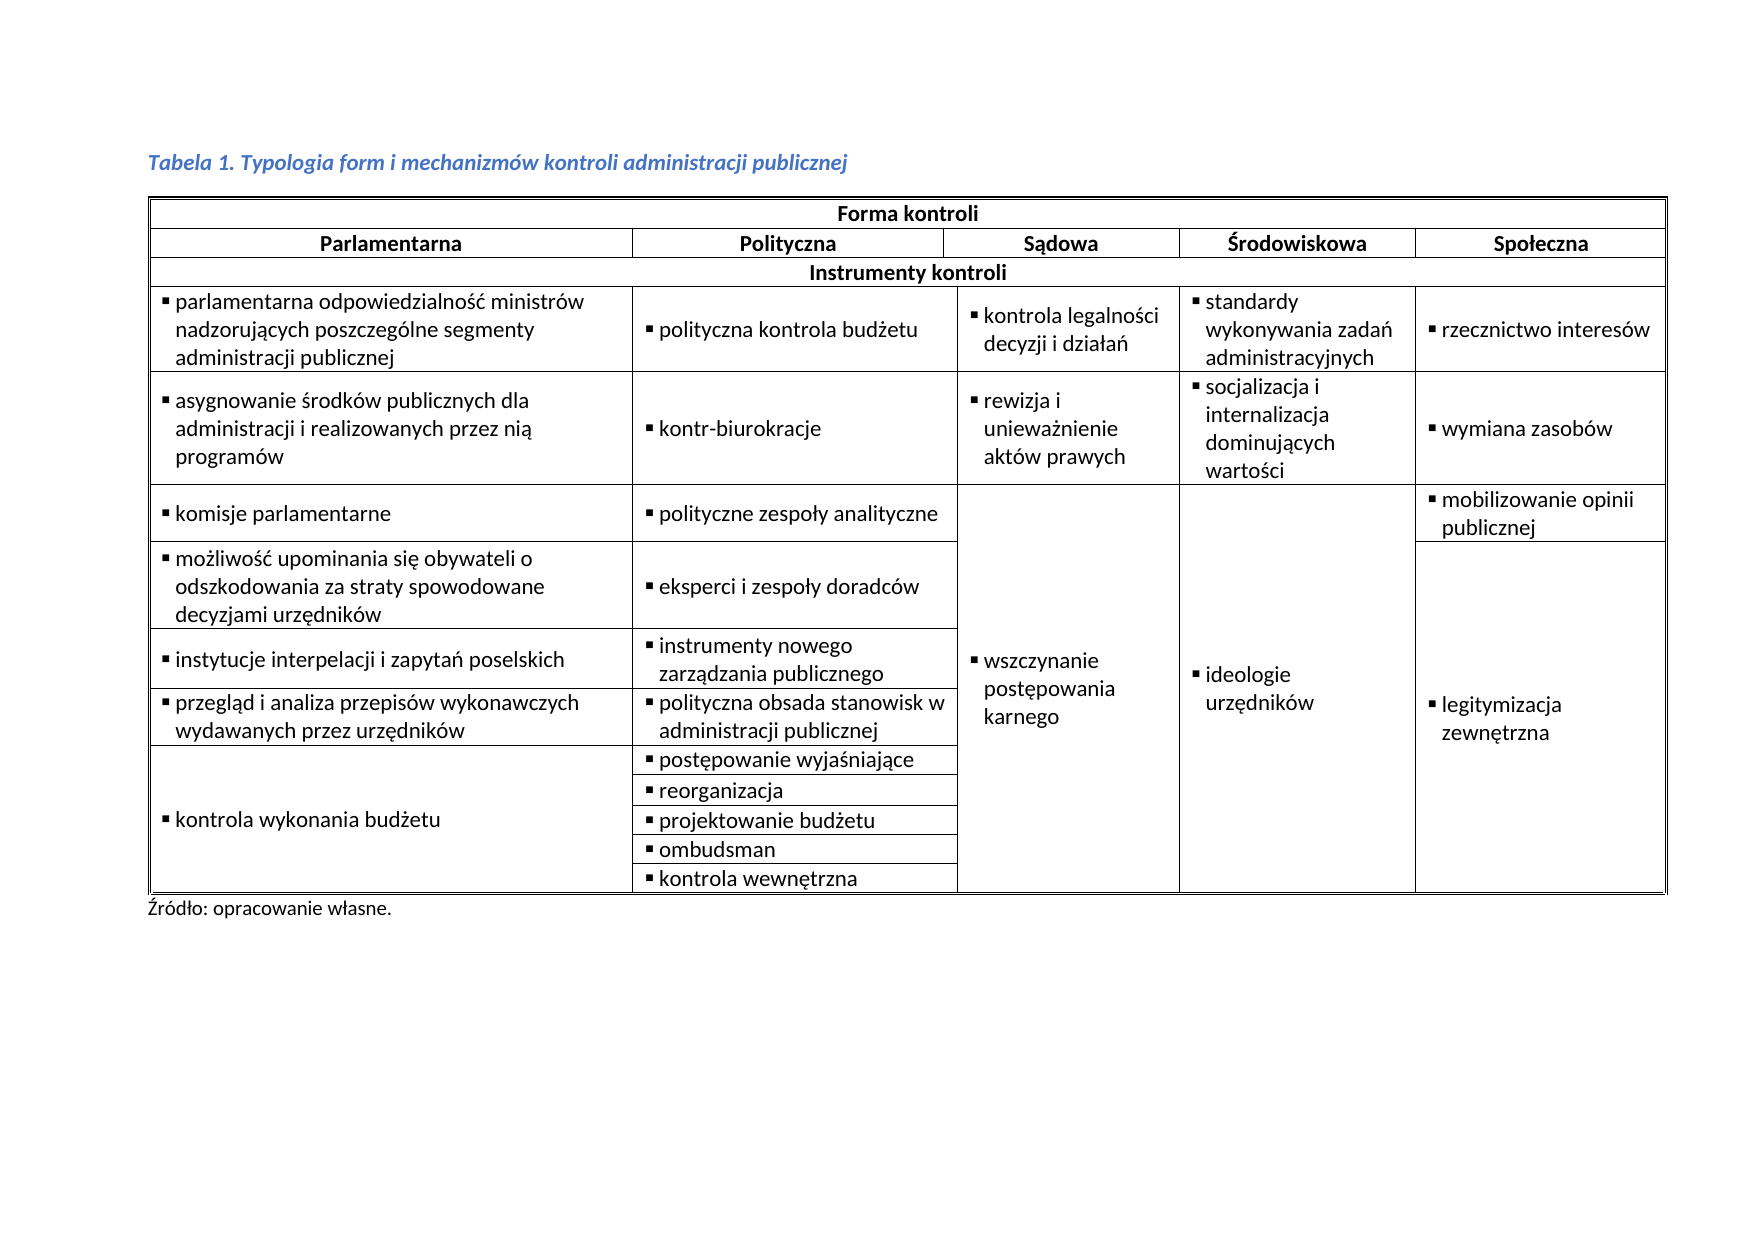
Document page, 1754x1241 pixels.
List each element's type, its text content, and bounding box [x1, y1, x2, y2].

table_cell instrumenty nowego zarządzania publicznego [633, 629, 957, 687]
table_cell Społeczna [1416, 229, 1665, 257]
table_cell ideologie urzędników [1180, 485, 1415, 892]
table_cell komisje parlamentarne [151, 485, 632, 541]
table_cell parlamentarna odpowiedzialność ministrów nadzorujących poszczególne segmenty administracji publicznej [151, 287, 632, 371]
table_cell Instrumenty kontroli [151, 258, 1665, 286]
table_cell przegląd i analiza przepisów wykonawczych wydawanych przez urzędników [151, 689, 632, 744]
table_cell kontrola legalności decyzji i działań [958, 287, 1179, 371]
table_cell kontrola wewnętrzna [633, 864, 957, 892]
table_cell asygnowanie środków publicznych dla administracji i realizowanych przez nią programów [151, 372, 632, 484]
table_cell polityczna obsada stanowisk w administracji publicznej [633, 689, 957, 744]
table_cell Środowiskowa [1180, 229, 1415, 257]
table_cell reorganizacja [633, 775, 957, 805]
table_cell eksperci i zespoły doradców [633, 542, 957, 628]
table_cell polityczna kontrola budżetu [633, 287, 957, 371]
table_cell standardy wykonywania zadań administracyjnych [1180, 287, 1415, 371]
table_cell kontr-biurokracje [633, 372, 957, 484]
table_cell instytucje interpelacji i zapytań poselskich [151, 629, 632, 687]
table_cell kontrola wykonania budżetu [151, 746, 632, 892]
table_cell możliwość upominania się obywateli o odszkodowania za straty spowodowane decyzjami urzędników [151, 542, 632, 628]
table_cell Sądowa [944, 229, 1179, 257]
table_cell projektowanie budżetu [633, 806, 957, 834]
table_cell rewizja i unieważnienie aktów prawych [958, 372, 1179, 484]
text Źródło: opracowanie własne. [148, 895, 1606, 920]
table_cell socjalizacja i internalizacja dominujących wartości [1180, 372, 1415, 484]
table_cell Polityczna [633, 229, 943, 257]
table_cell mobilizowanie opinii publicznej [1416, 485, 1665, 541]
table_cell wszczynanie postępowania karnego [958, 485, 1179, 892]
table_header Forma kontroli [151, 200, 1665, 228]
table_cell ombudsman [633, 835, 957, 863]
table_cell Parlamentarna [151, 229, 632, 257]
table_cell postępowanie wyjaśniające [633, 746, 957, 773]
table_cell legitymizacja zewnętrzna [1416, 542, 1665, 892]
table_cell wymiana zasobów [1416, 372, 1665, 484]
table_cell rzecznictwo interesów [1416, 287, 1665, 371]
table_cell polityczne zespoły analityczne [633, 485, 957, 541]
